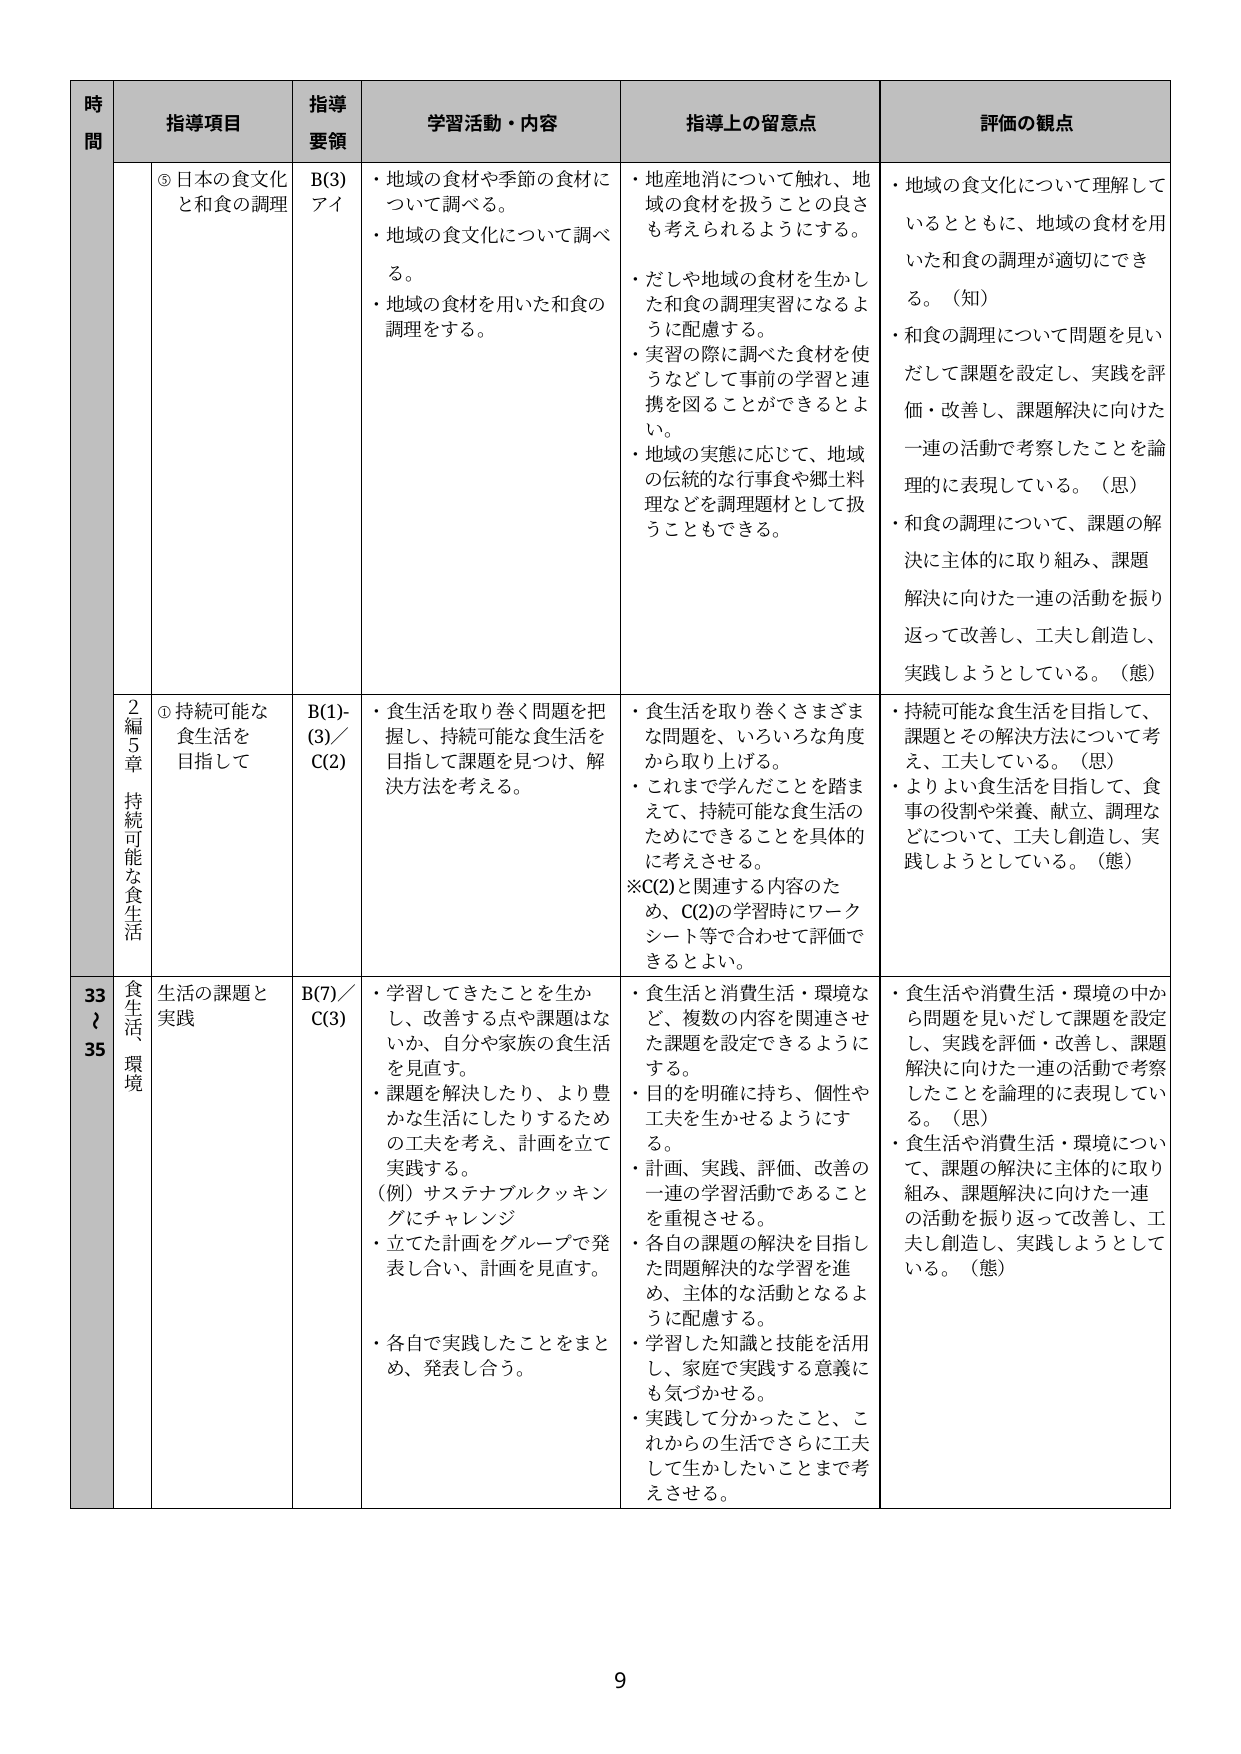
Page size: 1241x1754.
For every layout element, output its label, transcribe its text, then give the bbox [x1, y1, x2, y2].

table_cell ・地域の食文化について理解しているとともに、地域の食材を用いた和食の調理が適切にできる。（知） ・和食の調理について問題を見いだして課題を設定し、実践を評価・改善し、課題解決に向けた一連の活動で考察したことを論理的に表現している。（思） ・和食の調理について、課題の解決に主体的に取り組み、課題解決に向けた一連の活動を振り返って改善し、工夫し創造し、実践しようとしている。（態） [881, 163, 1170, 694]
table_header 評価の観点 [881, 81, 1170, 162]
table_header 指導上の留意点 [621, 81, 879, 162]
table_header 学習活動・内容 [362, 81, 620, 162]
table_cell ・食生活と消費生活・環境など、複数の内容を関連させた課題を設定できるようにする。 ・目的を明確に持ち、個性や工夫を生かせるようにする。 ・計画、実践、評価、改善の一連の学習活動であることを重視させる。 ・各自の課題の解決を目指した問題解決的な学習を進め、主体的な活動となるように配慮する。 ・学習した知識と技能を活用し、家庭で実践する意義にも気づかせる。 ・実践して分かったこと、これからの生活でさらに工夫して生かしたいことまで考えさせる。 [621, 977, 879, 1508]
table_cell 生活の課題と 実践 [152, 977, 292, 1508]
table_cell ・持続可能な食生活を目指して、課題とその解決方法について考え、工夫している。（思） ・よりよい食生活を目指して、食事の役割や栄養、献立、調理などについて、工夫し創造し、実践しようとしている。（態） [881, 695, 1170, 976]
table_cell ⑤日本の食文化と和食の調理 [152, 163, 292, 694]
table_cell [114, 163, 151, 694]
table_header 指導項目 [114, 81, 292, 162]
table_cell ・食生活や消費生活・環境の中から問題を見いだして課題を設定し、実践を評価・改善し、課題解決に向けた一連の活動で考察したことを論理的に表現している。（思） ・食生活や消費生活・環境について、課題の解決に主体的に取り組み、課題解決に向けた一連の活動を振り返って改善し、工夫し創造し、実践しようとしている。（態） [881, 977, 1170, 1508]
table_cell ・地産地消について触れ、地域の食材を扱うことの良さも考えられるようにする。 ・だしや地域の食材を生かした和食の調理実習になるように配慮する。 ・実習の際に調べた食材を使うなどして事前の学習と連携を図ることができるとよい。 ・地域の実態に応じて、地域の伝統的な行事食や郷土料理などを調理題材として扱うこともできる。 [621, 163, 879, 694]
table_cell ・地域の食材や季節の食材について調べる。 ・地域の食文化について調べる。 ・地域の食材を用いた和食の調理をする。 [362, 163, 620, 694]
table_cell [71, 163, 113, 976]
table_cell B(3) アイ [293, 163, 361, 694]
table_cell ２編５章 持続可能な食生活 [114, 695, 151, 976]
table_cell ・学習してきたことを生かし、改善する点や課題はないか、自分や家族の食生活を見直す。 ・課題を解決したり、より豊かな生活にしたりするための工夫を考え、計画を立て実践する。 （例）サステナブルクッキングにチャレンジ ・立てた計画をグループで発表し合い、計画を見直す。 ・各自で実践したことをまとめ、発表し合う。 [362, 977, 620, 1508]
table_cell ・食生活を取り巻くさまざまな問題を、いろいろな角度から取り上げる。 ・これまで学んだことを踏まえて、持続可能な食生活のためにできることを具体的に考えさせる。 ※C(2)と関連する内容のため、C(2)の学習時にワークシート等で合わせて評価できるとよい。 [621, 695, 879, 976]
table_header 時間 [71, 81, 113, 162]
table_cell ・食生活を取り巻く問題を把握し、持続可能な食生活を目指して課題を見つけ、解決方法を考える。 [362, 695, 620, 976]
table_cell B(7)／ C(3) [293, 977, 361, 1508]
table_cell 33 ～ 35 [71, 977, 113, 1508]
table_cell ①持続可能な 食生活を 目指して [152, 695, 292, 976]
table_cell B(1)-(3)／ C(2) [293, 695, 361, 976]
table_cell 食生活、環境 [114, 977, 151, 1508]
table_header 指導 要領 [293, 81, 361, 162]
